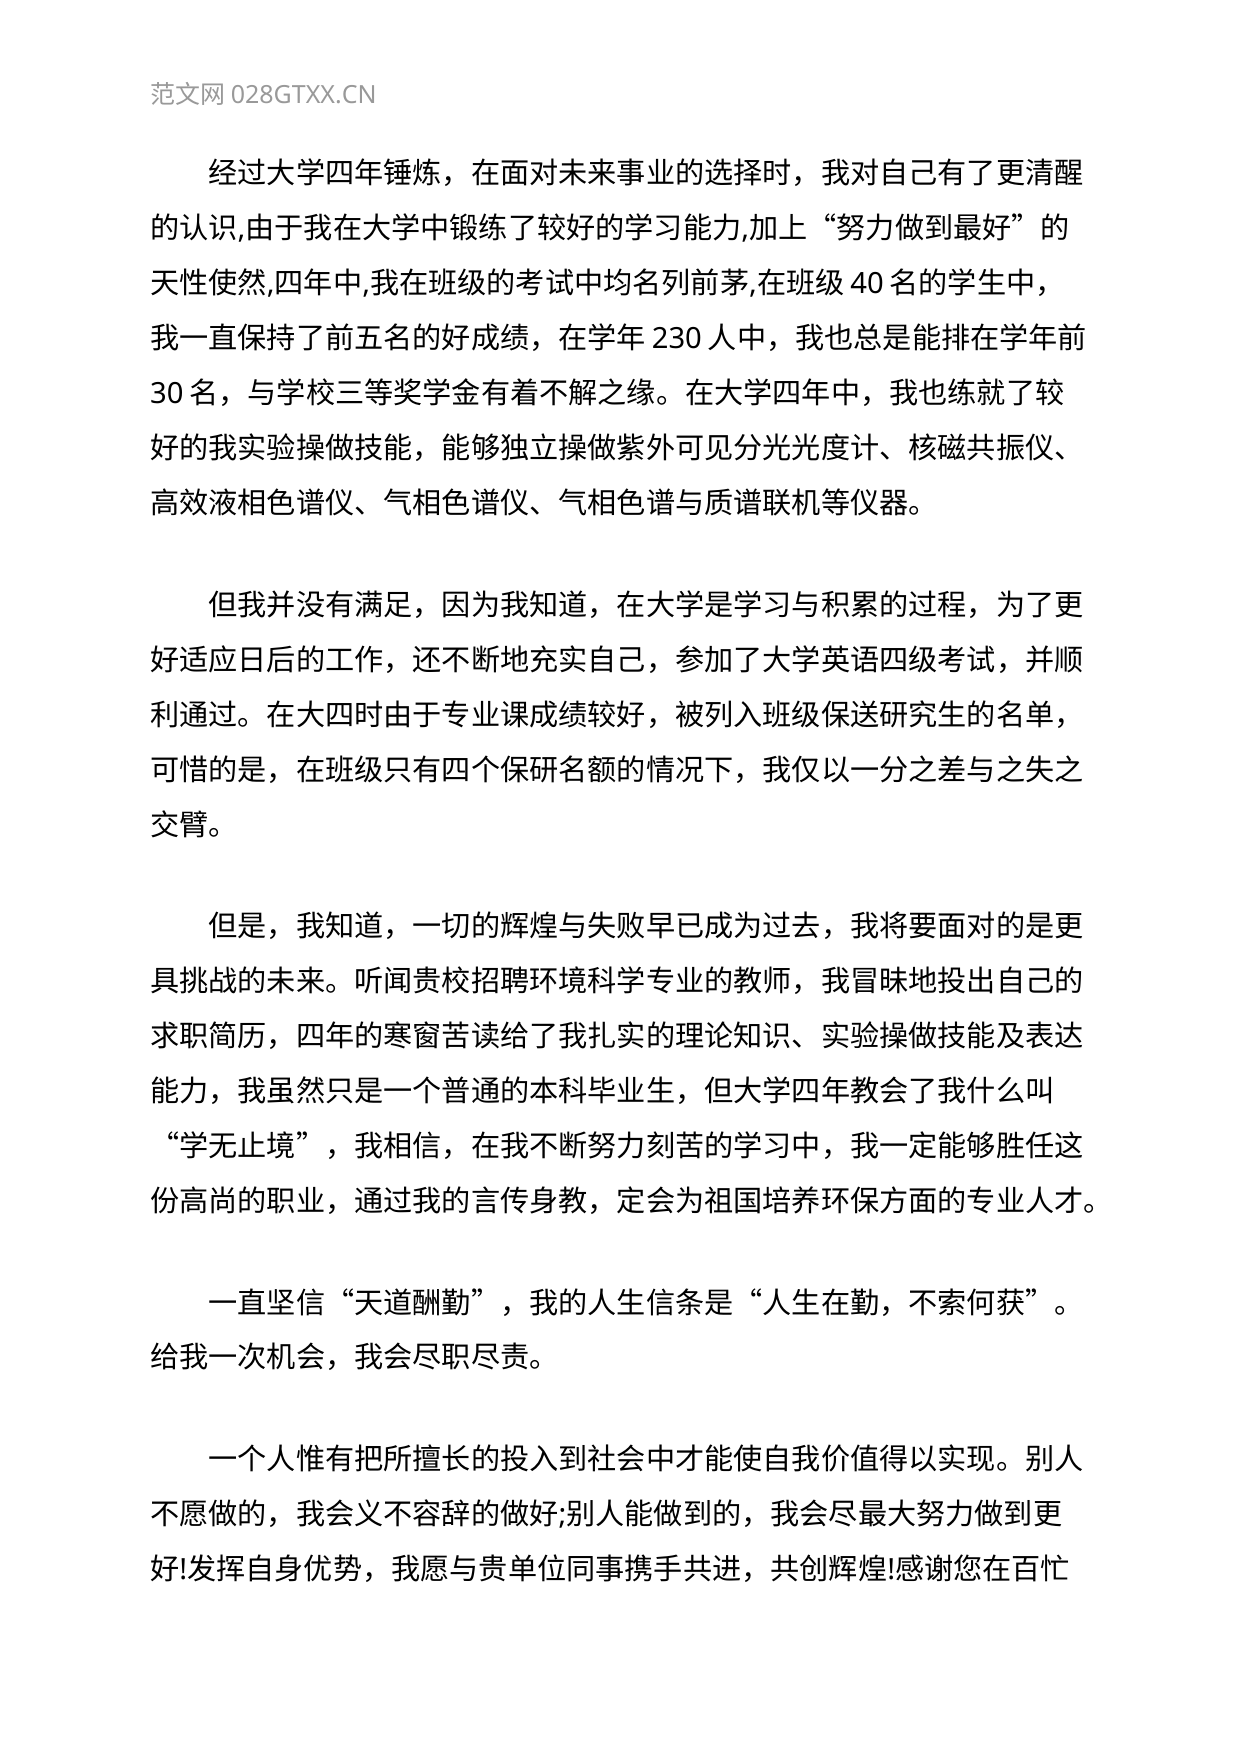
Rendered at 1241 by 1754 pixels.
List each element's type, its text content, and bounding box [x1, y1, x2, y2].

text 一直坚信“天道酬勤”，我的人生信条是“人生在勤，不索何获”。给我一次机会，我会尽职尽责。 [150, 1279, 1090, 1376]
text 但我并没有满足，因为我知道，在大学是学习与积累的过程，为了更好适应日后的工作，还不断地充实自己，参加了大学英语四级考试，并顺利通过。在大四时由于专业课成绩较好，被列入班级保送研究生的名单，可惜的是，在班级只有四个保研名额的情况下，我仅以一分之差与之失之交臂。 [150, 582, 1090, 843]
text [150, 1436, 1090, 1588]
text 但是，我知道，一切的辉煌与失败早已成为过去，我将要面对的是更具挑战的未来。听闻贵校招聘环境科学专业的教师，我冒昧地投出自己的求职简历，四年的寒窗苦读给了我扎实的理论知识、实验操做技能及表达能力，我虽然只是一个普通的本科毕业生，但大学四年教会了我什么叫“学无止境”，我相信，在我不断努力刻苦的学习中，我一定能够胜任这份高尚的职业，通过我的言传身教，定会为祖国培养环保方面的专业人才。 [150, 903, 1090, 1220]
text 经过大学四年锤炼，在面对未来事业的选择时，我对自己有了更清醒的认识,由于我在大学中锻练了较好的学习能力,加上“努力做到最好”的天性使然,四年中,我在班级的考试中均名列前茅,在班级40名的学生中，我一直保持了前五名的好成绩，在学年230人中，我也总是能排在学年前30名，与学校三等奖学金有着不解之缘。在大学四年中，我也练就了较好的我实验操做技能，能够独立操做紫外可见分光光度计、核磁共振仪、高效液相色谱仪、气相色谱仪、气相色谱与质谱联机等仪器。 [150, 150, 1090, 522]
